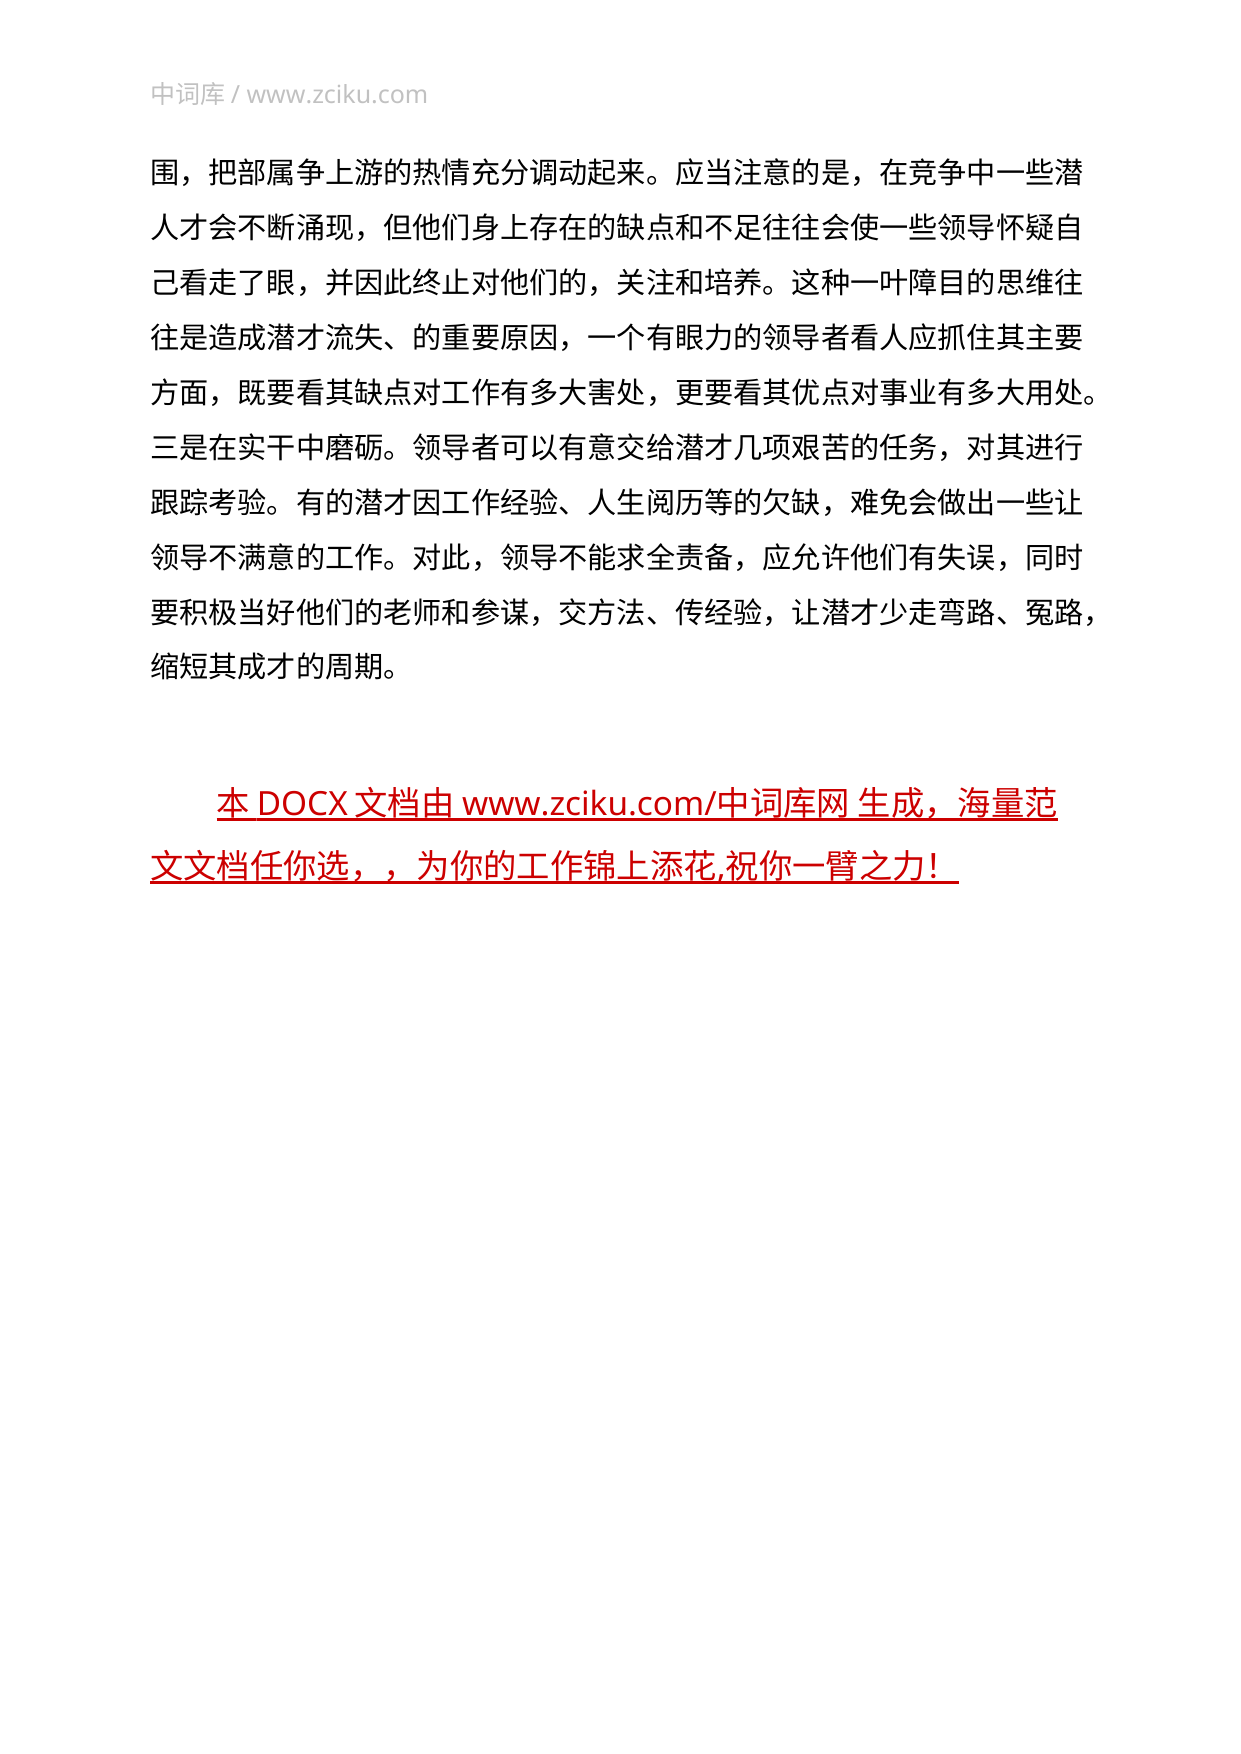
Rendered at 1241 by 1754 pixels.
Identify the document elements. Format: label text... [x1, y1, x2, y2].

text 本DOCX文档由 www.zciku.com/中词库网 生成，海量范文文档任你选，，为你的工作锦上添花,祝你一臂之力！ [150, 777, 1090, 888]
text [150, 150, 1090, 686]
